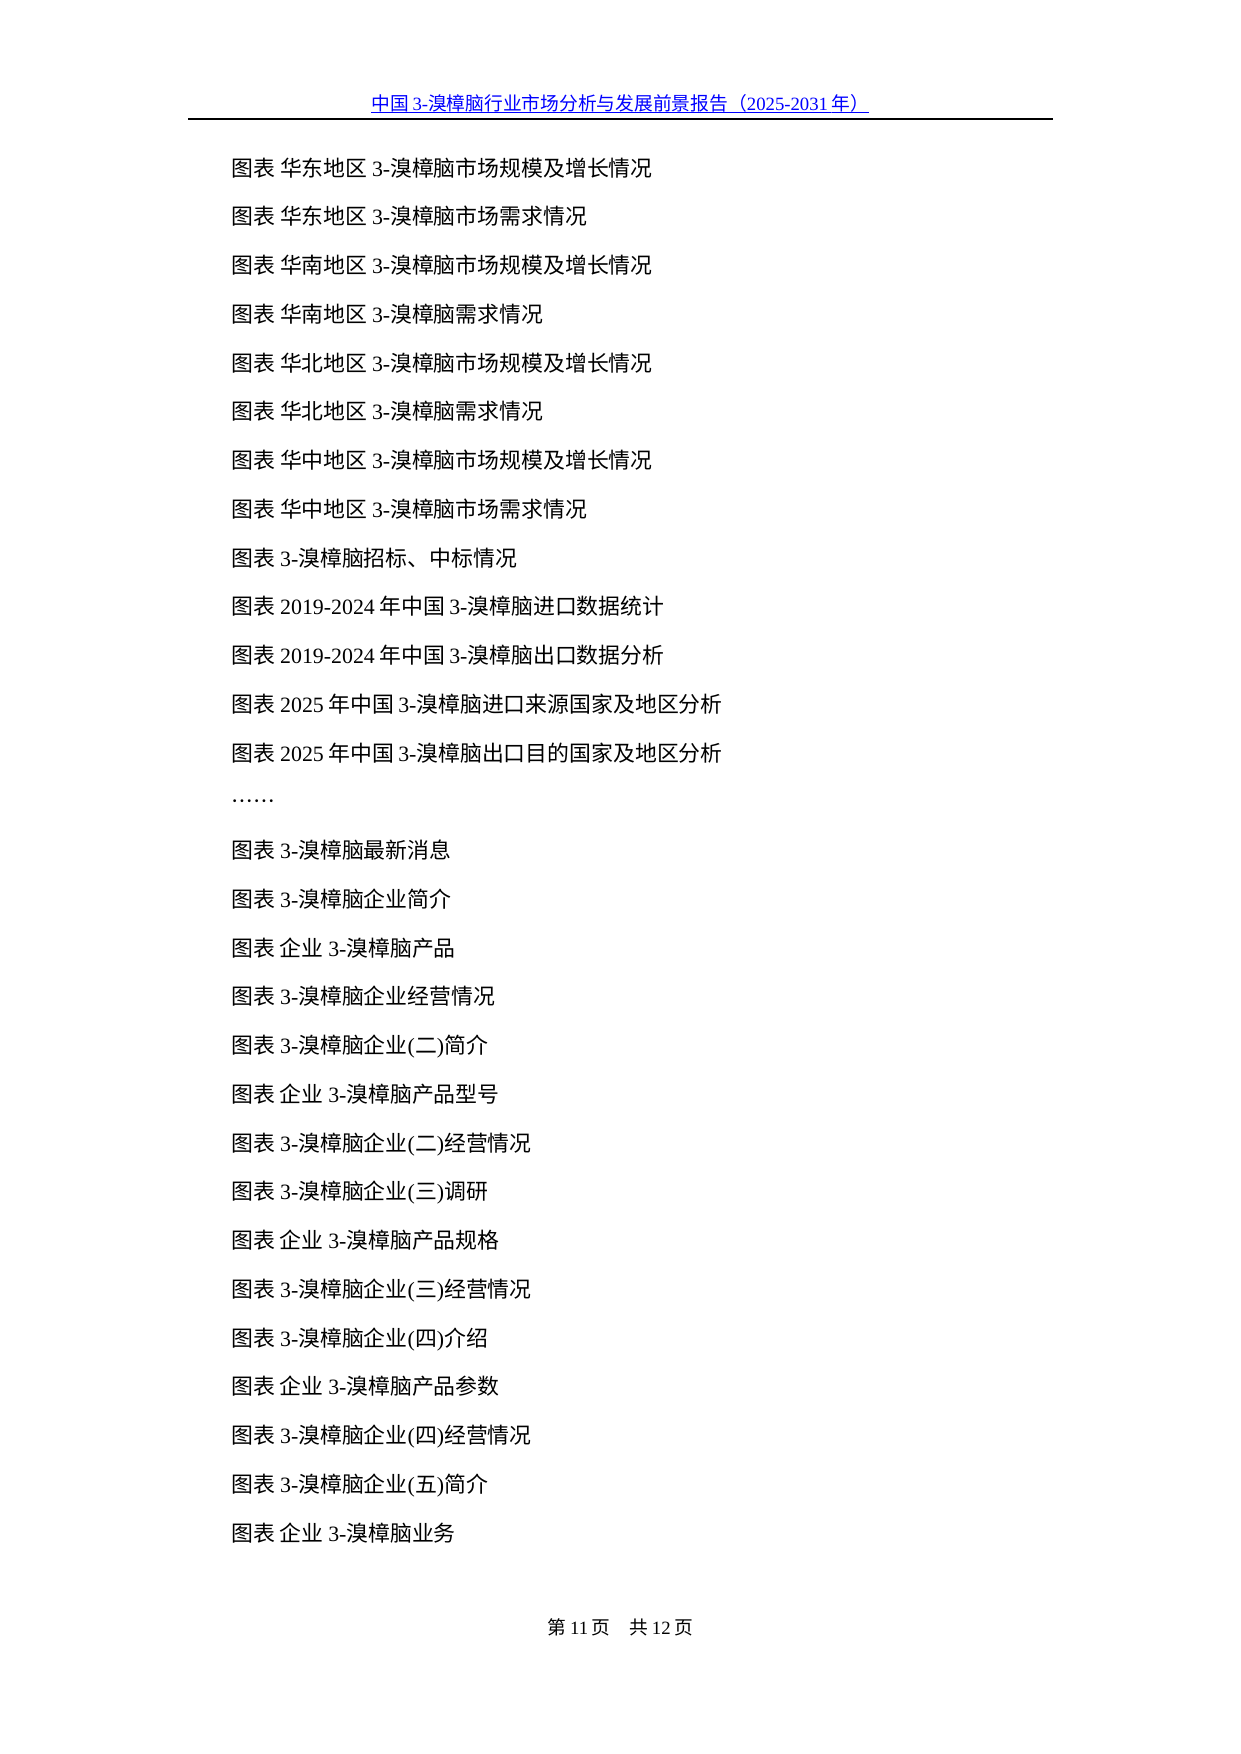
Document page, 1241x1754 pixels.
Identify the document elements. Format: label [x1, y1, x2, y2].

text [187, 150, 1053, 1548]
